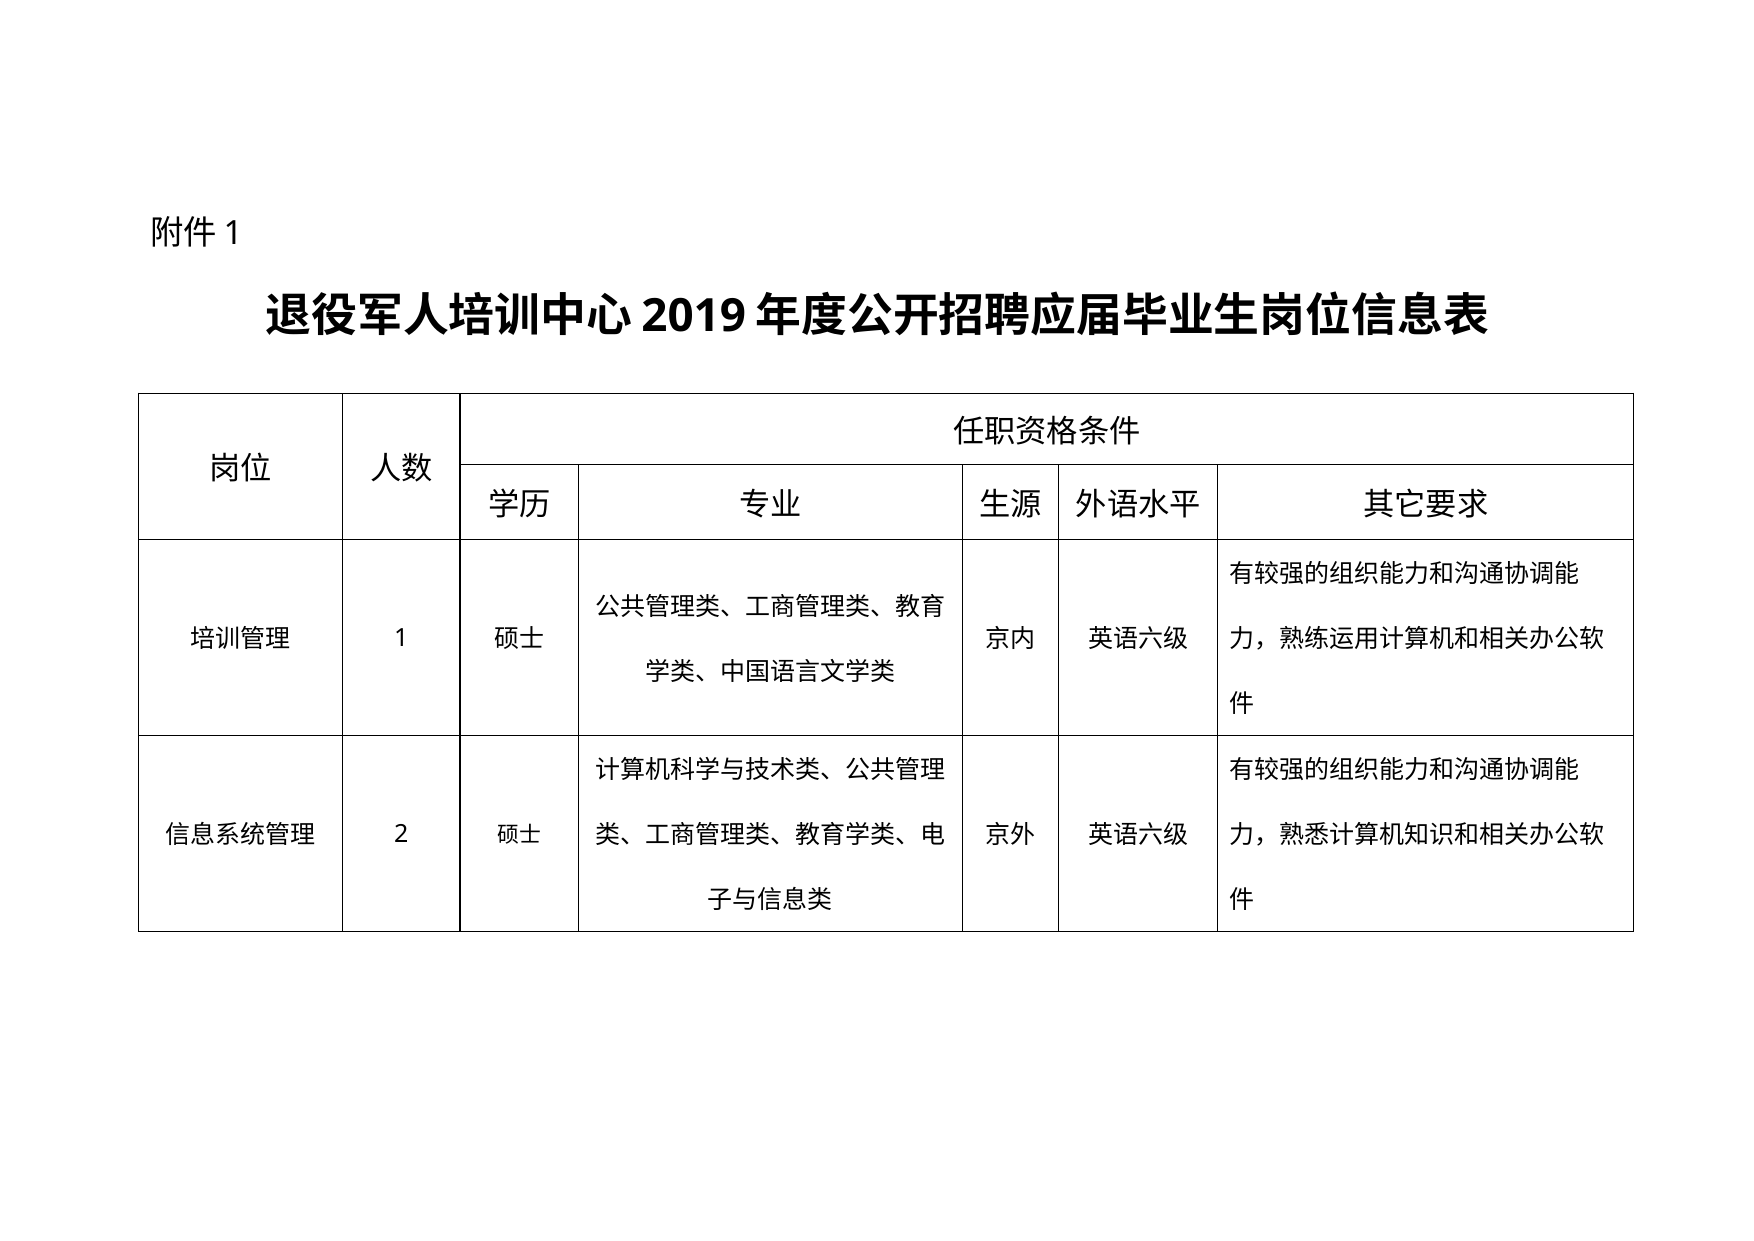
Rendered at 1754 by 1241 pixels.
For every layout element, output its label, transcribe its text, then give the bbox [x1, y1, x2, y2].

table_cell 硕士 [461, 540, 578, 734]
table_header 岗位 [139, 394, 342, 538]
table_cell 京外 [963, 736, 1058, 931]
table_cell 英语六级 [1059, 540, 1217, 734]
table_cell 外语水平 [1059, 465, 1217, 538]
table_cell 培训管理 [139, 540, 342, 734]
table_cell 2 [343, 736, 459, 931]
table_cell 英语六级 [1059, 736, 1217, 931]
table_header 任职资格条件 [461, 394, 1633, 464]
table_cell 有较强的组织能力和沟通协调能力，熟悉计算机知识和相关办公软件 [1218, 736, 1633, 931]
table_cell 京内 [963, 540, 1058, 734]
table_cell 生源 [963, 465, 1058, 538]
table_cell 有较强的组织能力和沟通协调能力，熟练运用计算机和相关办公软件 [1218, 540, 1633, 734]
table_cell 信息系统管理 [139, 736, 342, 931]
table_cell 学历 [461, 465, 578, 538]
table_header 人数 [343, 394, 459, 538]
table_cell 公共管理类、工商管理类、教育学类、中国语言文学类 [579, 540, 962, 734]
table_cell 专业 [579, 465, 962, 538]
table_cell 硕士 [461, 736, 578, 931]
table_cell 其它要求 [1218, 465, 1633, 538]
text 附件1 [150, 198, 1604, 263]
table_cell 1 [343, 540, 459, 734]
text 退役军人培训中心2019年度公开招聘应届毕业生岗位信息表 [150, 263, 1604, 360]
table_cell 计算机科学与技术类、公共管理类、工商管理类、教育学类、电子与信息类 [579, 736, 962, 931]
